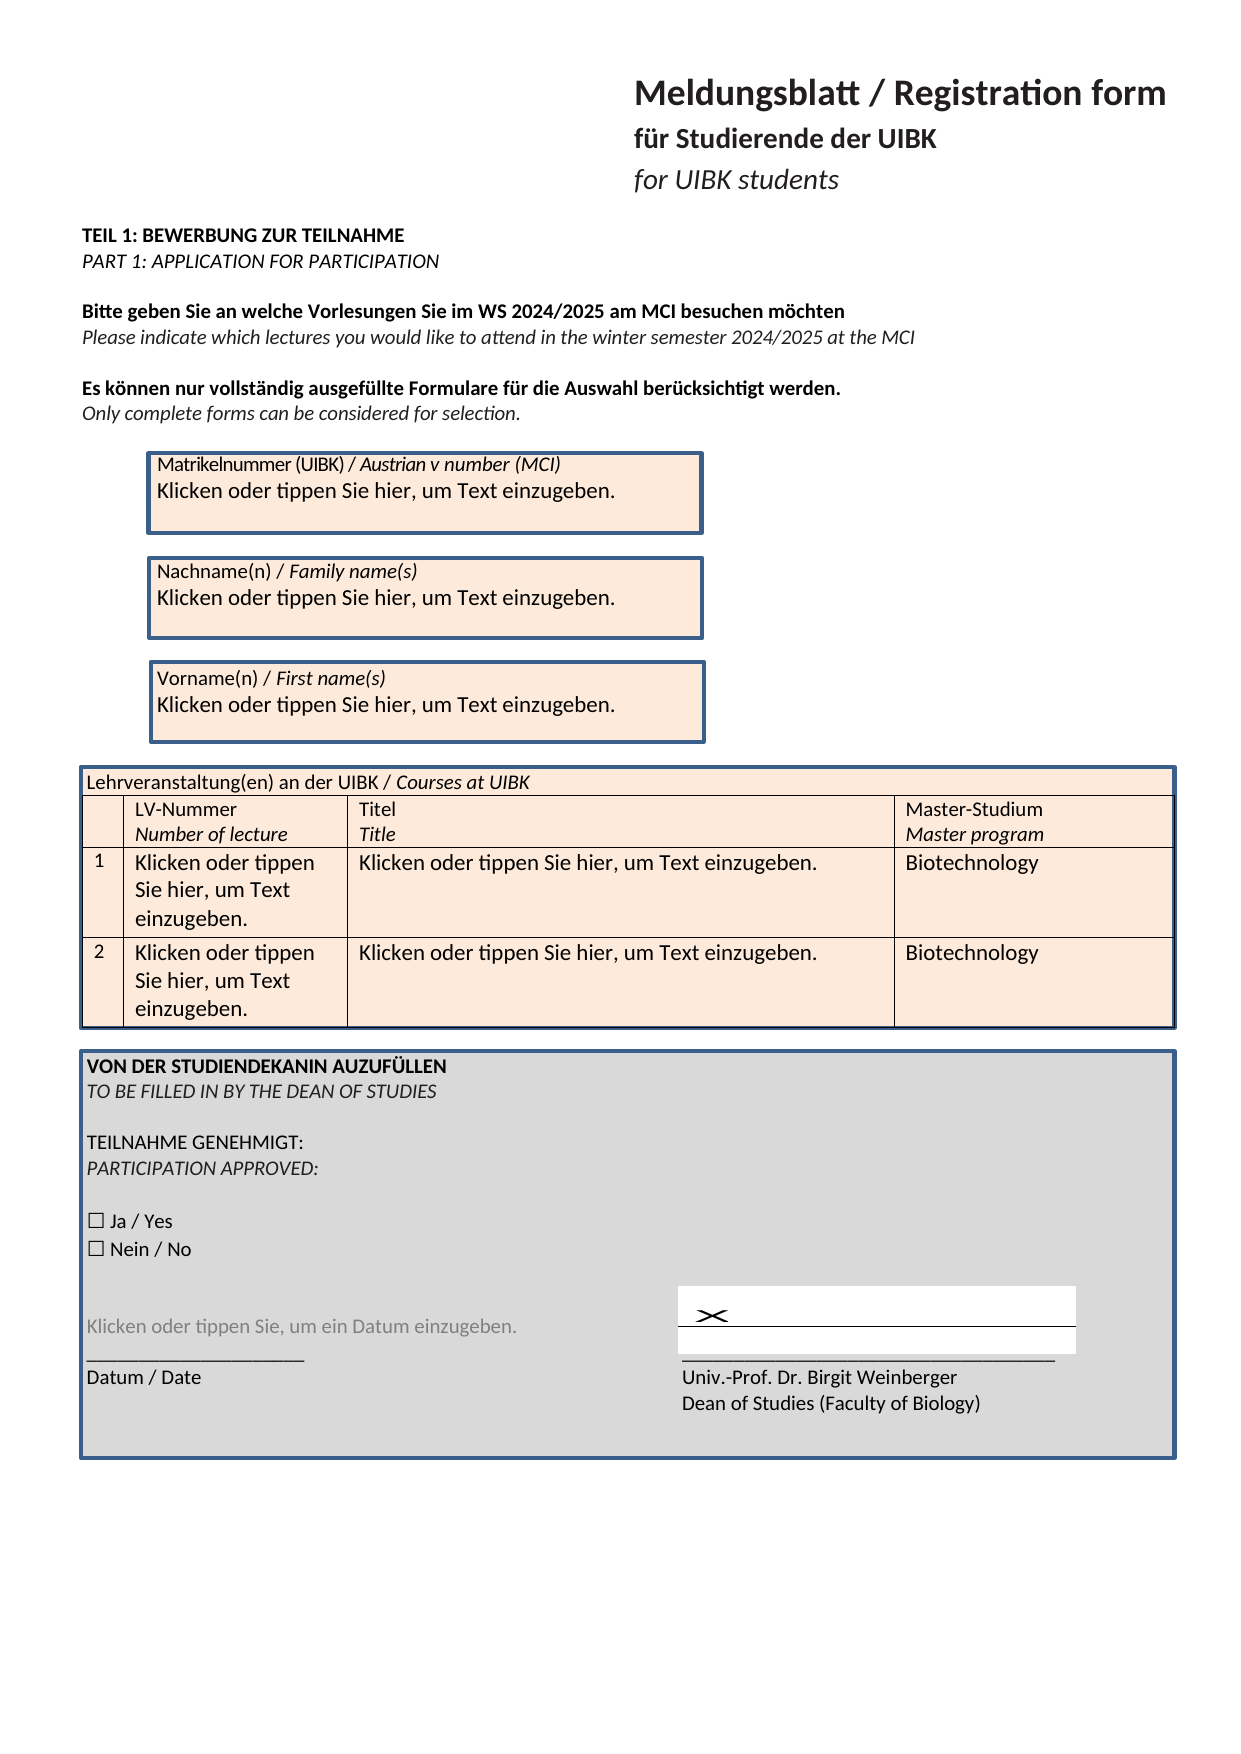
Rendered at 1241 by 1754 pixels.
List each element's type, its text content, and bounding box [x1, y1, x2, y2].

text Dean of Studies (Faculty of Biology) [82, 1390, 1174, 1415]
table_header Titel Title [348, 796, 894, 847]
text für Studierende der UIBK [634, 121, 1178, 156]
table_header Master-Studium Master program [895, 796, 1174, 847]
table_cell 2 [83, 938, 123, 1027]
text Matrikelnummer (UIBK) / Austrian v number (MCI) [82, 451, 1178, 477]
text Datum / Date Univ.-Prof. Dr. Birgit Weinberger [82, 1364, 1174, 1390]
text Bitte geben Sie an welche Vorlesungen Sie im WS 2024/2025 am MCI besuchen möchten Please indicate which lectures you would like to attend in the winter semester 2024/2025 at the MCI [82, 299, 1178, 349]
text for UIBK students [634, 161, 1178, 197]
text TEIL 1: BEWERBUNG ZUR TEILNAHME [82, 222, 1178, 248]
text Lehrveranstaltung(en) an der UIBK / Courses at UIBK [82, 769, 1178, 795]
text VON DER STUDIENDEKANIN AUZUFÜLLEN [82, 1053, 939, 1079]
text PART 1: APPLICATION FOR PARTICIPATION [82, 248, 1178, 273]
text Only complete forms can be considered for selection. [82, 400, 1178, 426]
text TEILNAHME GENEHMIGT: [82, 1129, 939, 1155]
text _____________________ ____________________________________ [82, 1339, 1174, 1364]
text Nachname(n) / Family name(s) [82, 558, 1178, 583]
text TO BE FILLED IN BY THE DEAN OF STUDIES [82, 1079, 1178, 1104]
text Ja / Yes [82, 1206, 939, 1234]
text Meldungsblatt / Registration form [634, 69, 1178, 115]
table_cell 1 [83, 848, 123, 937]
text Es können nur vollständig ausgefüllte Formulare für die Auswahl berücksichtigt werden. [82, 375, 1178, 400]
text PARTICIPATION APPROVED: [82, 1155, 1178, 1180]
table_header LV-Nummer Number of lecture [124, 796, 347, 847]
table_header [83, 796, 123, 847]
text Nein / No [82, 1234, 939, 1263]
text Vorname(n) / First name(s) [82, 665, 1178, 690]
